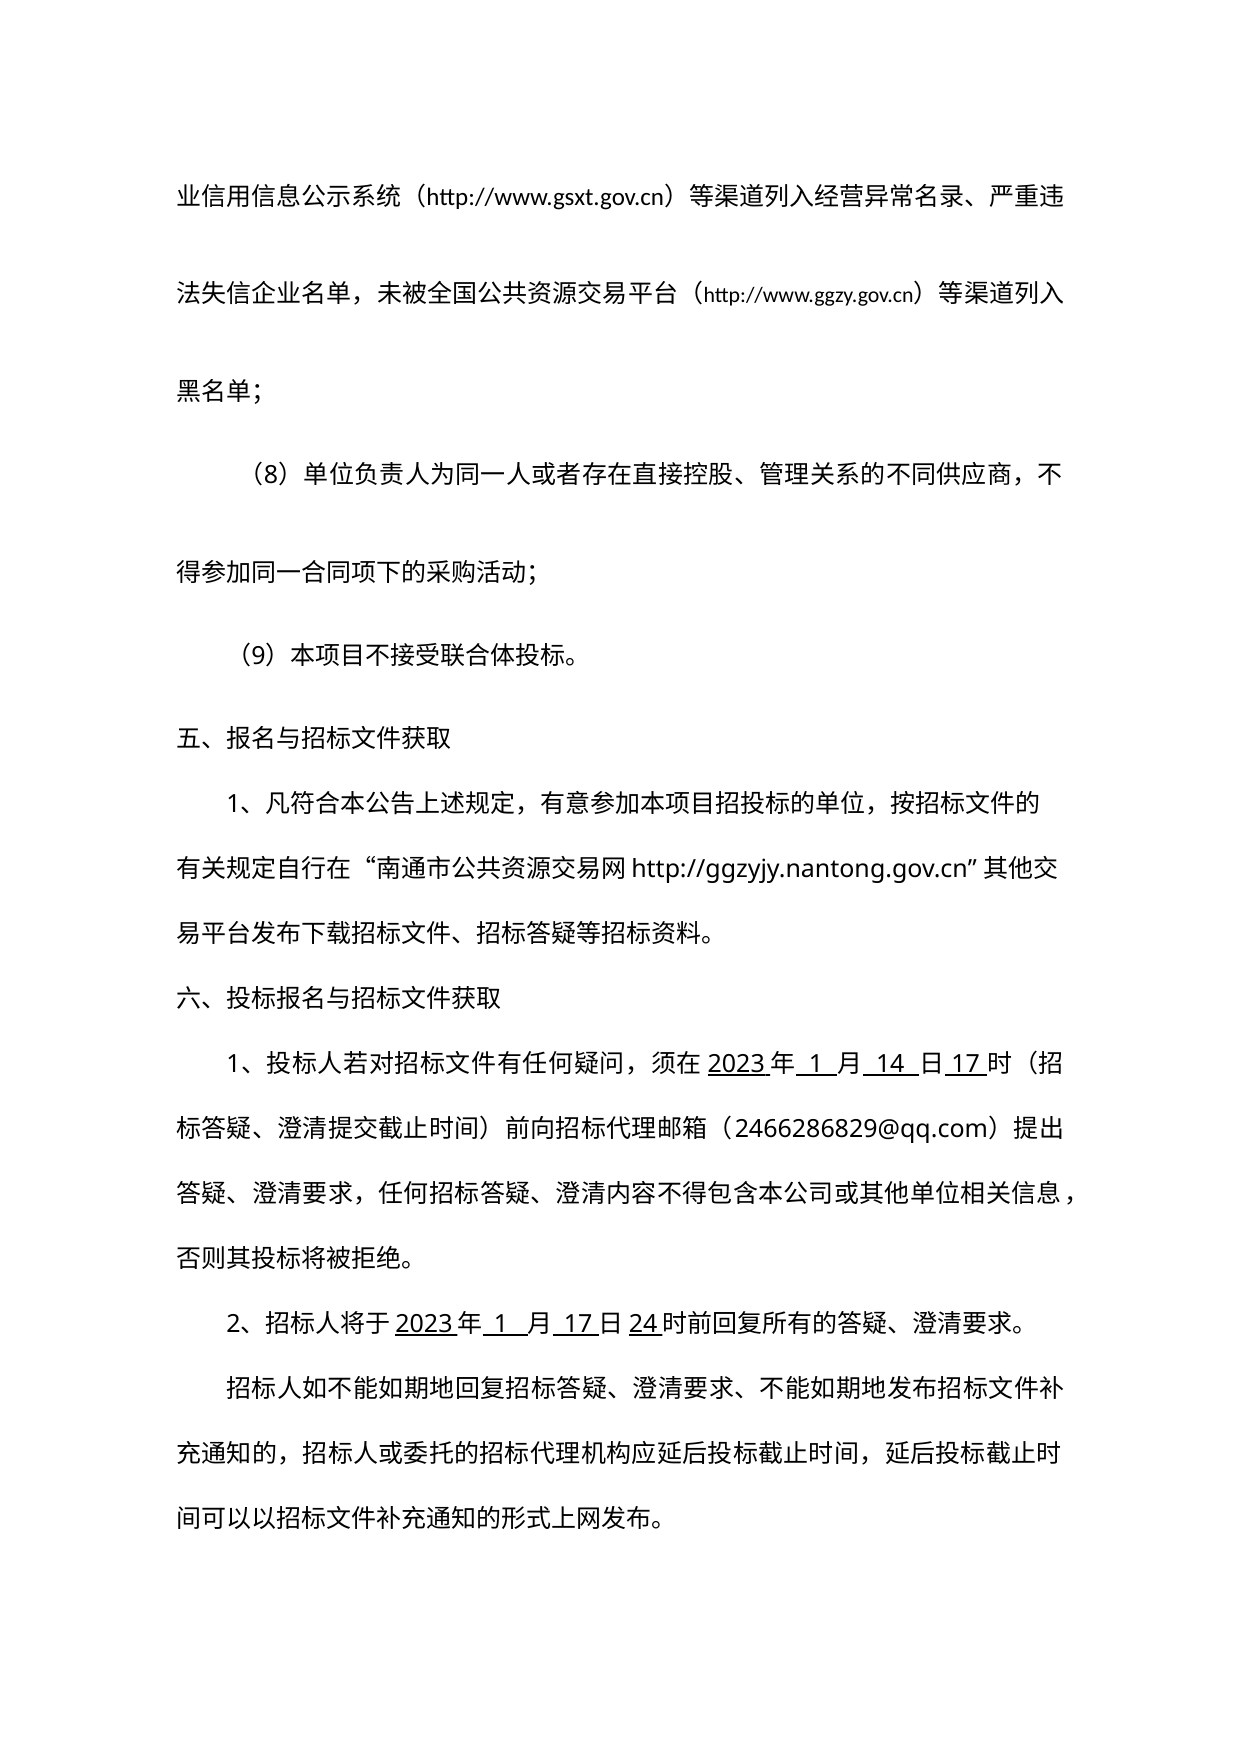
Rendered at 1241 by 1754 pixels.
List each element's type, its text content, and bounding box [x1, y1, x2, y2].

text （8）单位负责人为同一人或者存在直接控股、管理关系的不同供应商，不得参加同一合同项下的采购活动； [176, 440, 1064, 603]
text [176, 162, 1064, 422]
text 五、报名与招标文件获取 [176, 704, 1104, 769]
text 1、凡符合本公告上述规定，有意参加本项目招投标的单位，按招标文件的有关规定自行在“南通市公共资源交易网http://ggzyjy.nantong.gov.cn” 其他交易平台发布下载招标文件、招标答疑等招标资料。 [176, 769, 1064, 964]
text （9）本项目不接受联合体投标。 [176, 621, 1064, 686]
text 六、投标报名与招标文件获取 [176, 964, 1104, 1029]
text 1、投标人若对招标文件有任何疑问，须在2023年 1 月 14 日 17 时（招标答疑、澄清提交截止时间）前向招标代理邮箱（2466286829@qq.com）提出答疑、澄清要求，任何招标答疑、澄清内容不得包含本公司或其他单位相关信息，否则其投标将被拒绝。 [176, 1029, 1064, 1289]
text 2、招标人将于2023年 1 月 17 日24时前回复所有的答疑、澄清要求。 [176, 1289, 1064, 1354]
text 招标人如不能如期地回复招标答疑、澄清要求、不能如期地发布招标文件补充通知的，招标人或委托的招标代理机构应延后投标截止时间，延后投标截止时间可以以招标文件补充通知的形式上网发布。 [176, 1354, 1064, 1549]
